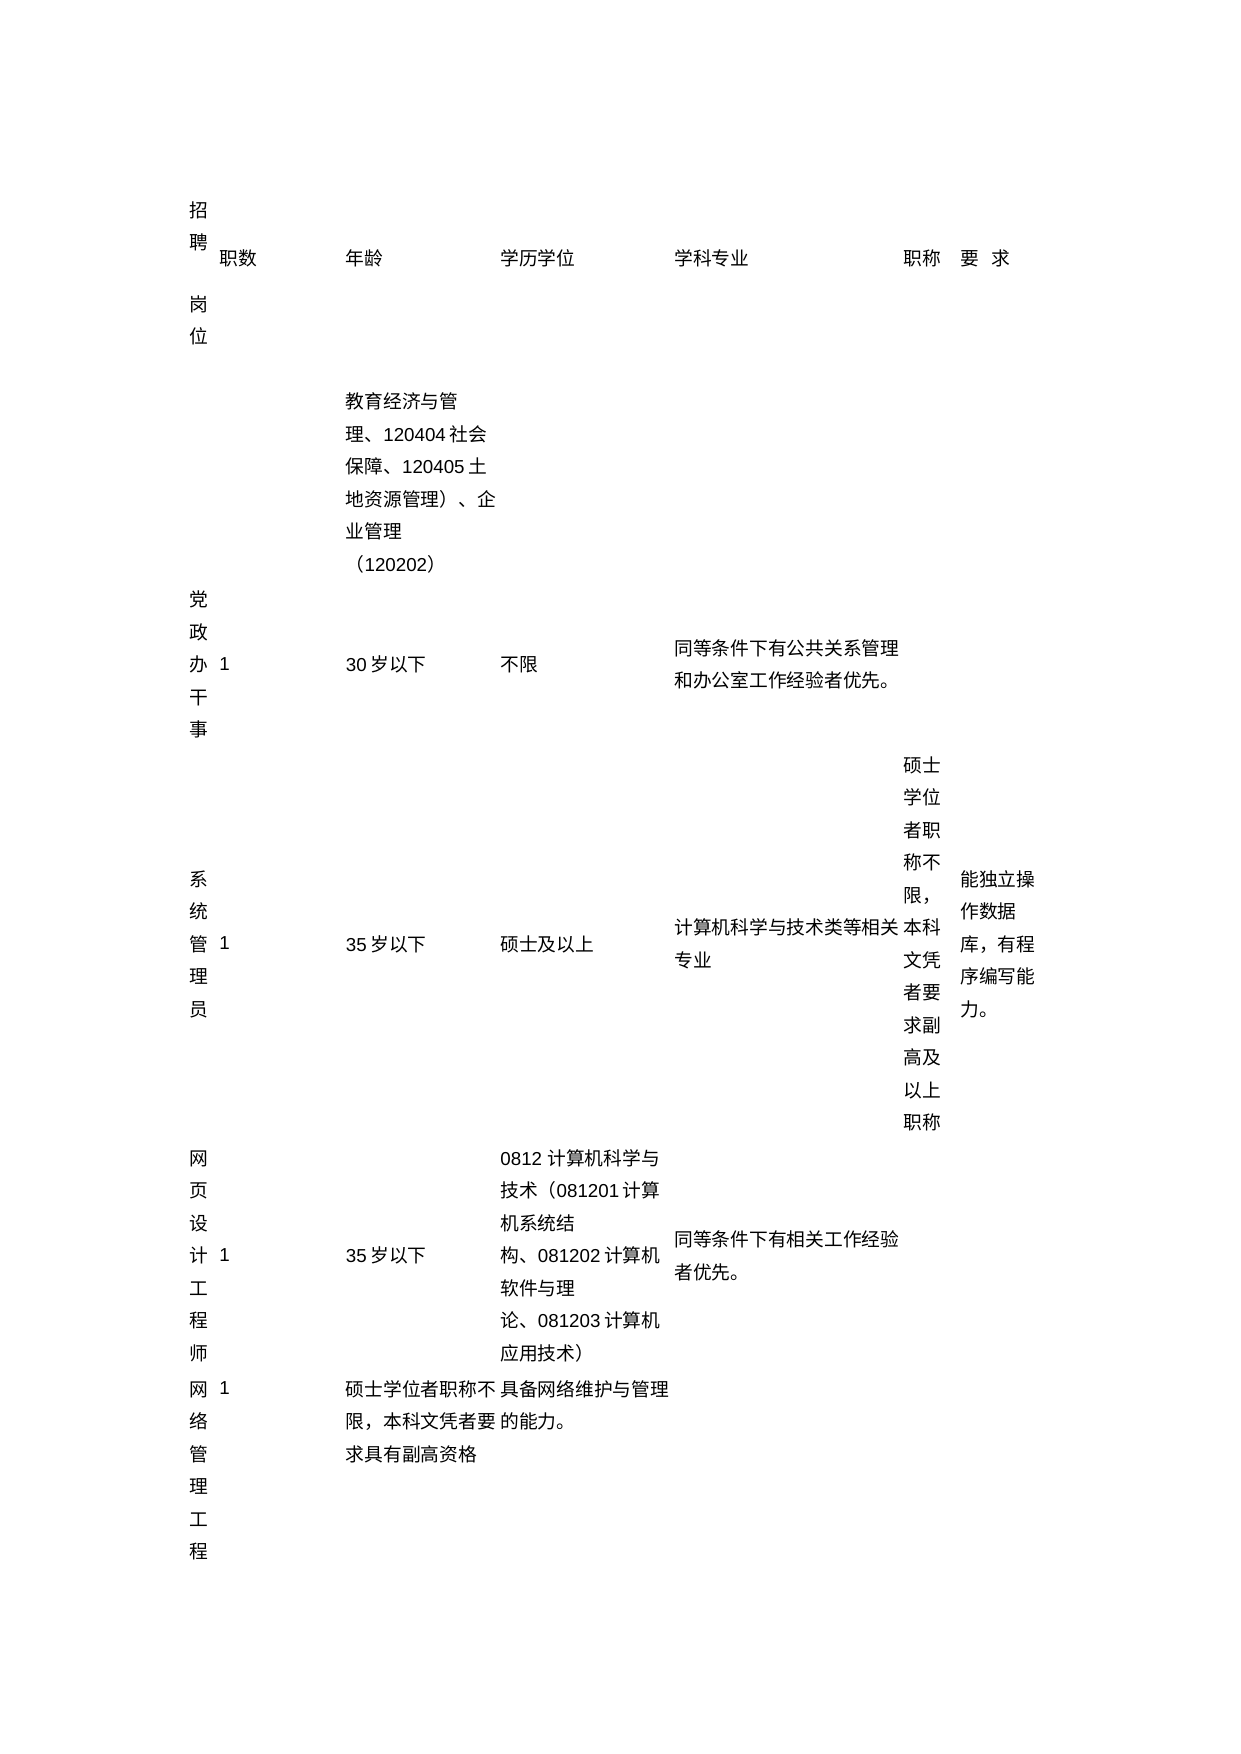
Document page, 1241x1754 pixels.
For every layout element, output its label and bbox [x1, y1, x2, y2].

table_header [188, 162, 1053, 1568]
